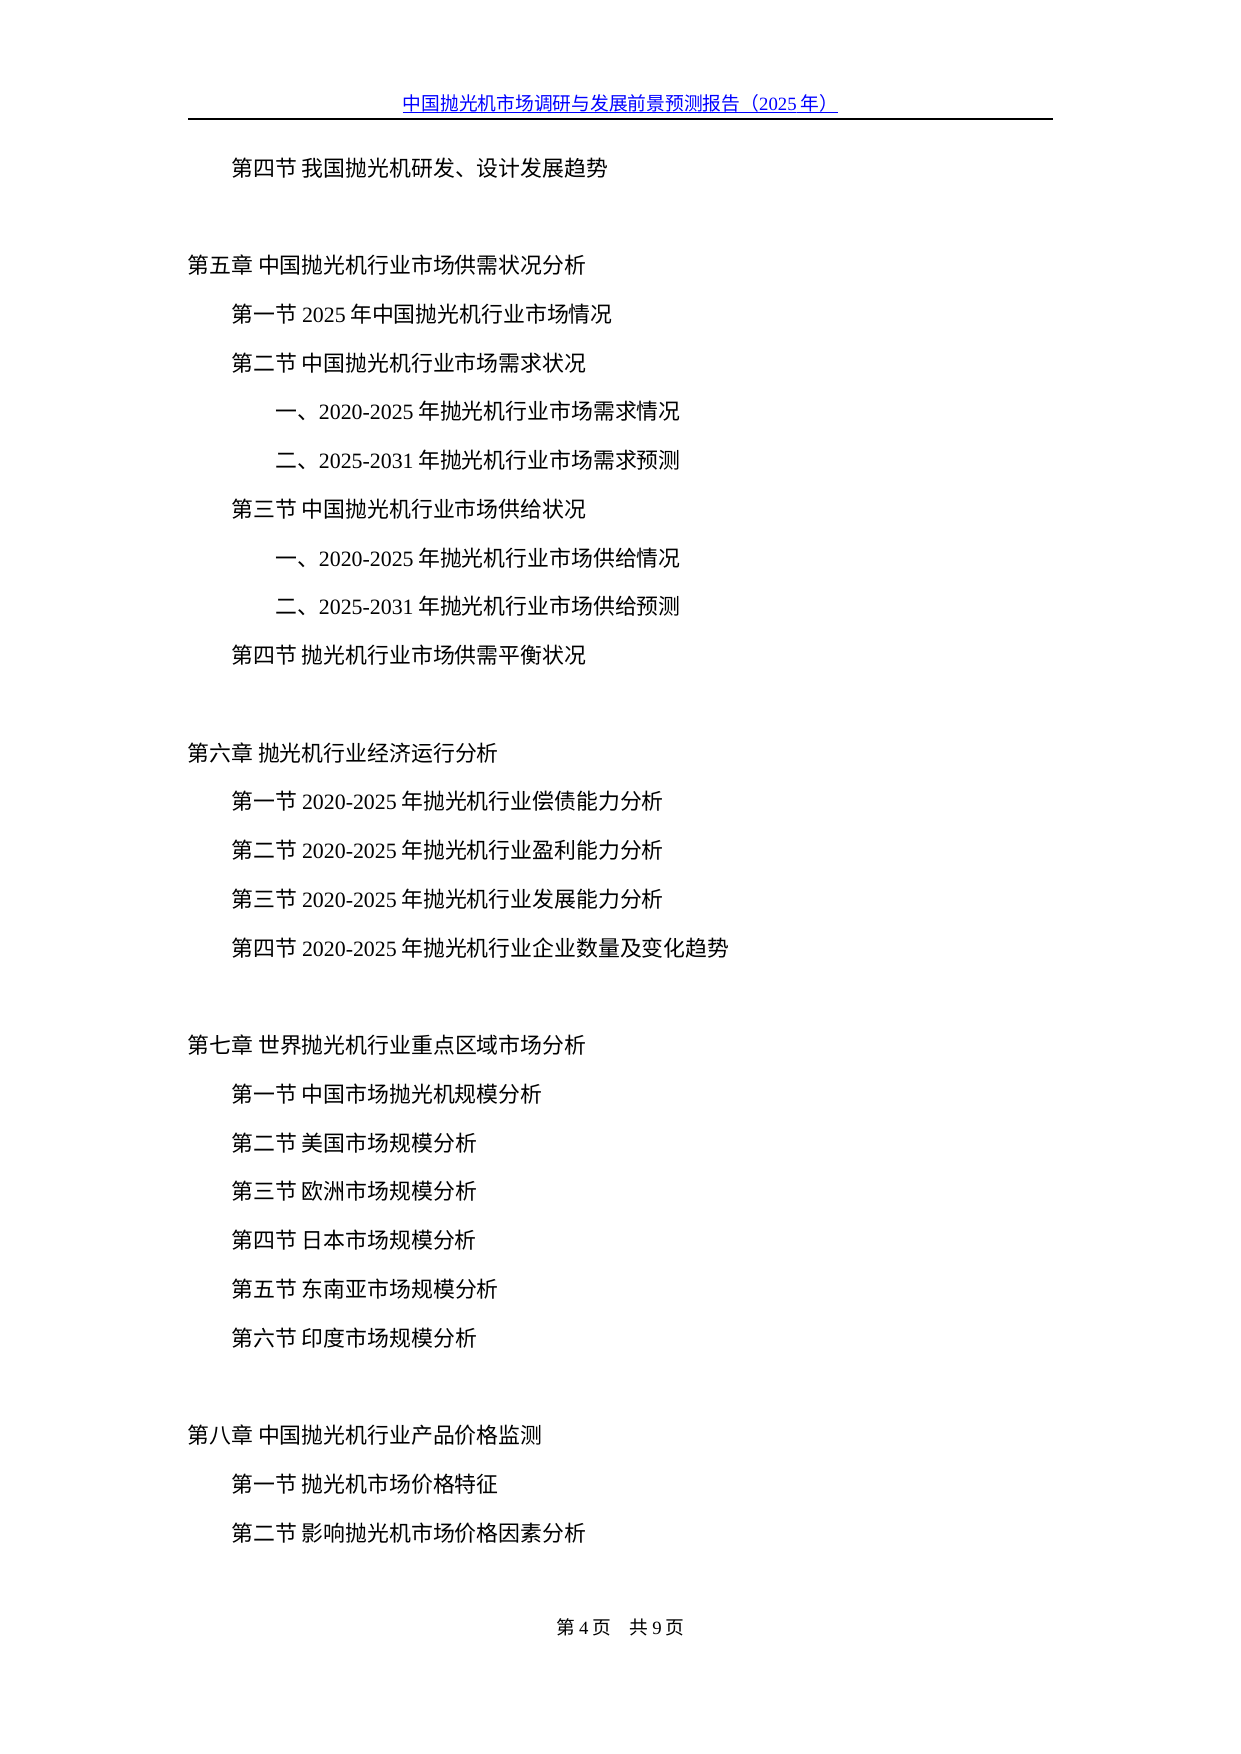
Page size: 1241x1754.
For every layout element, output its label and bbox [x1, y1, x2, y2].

text [187, 150, 1053, 1548]
